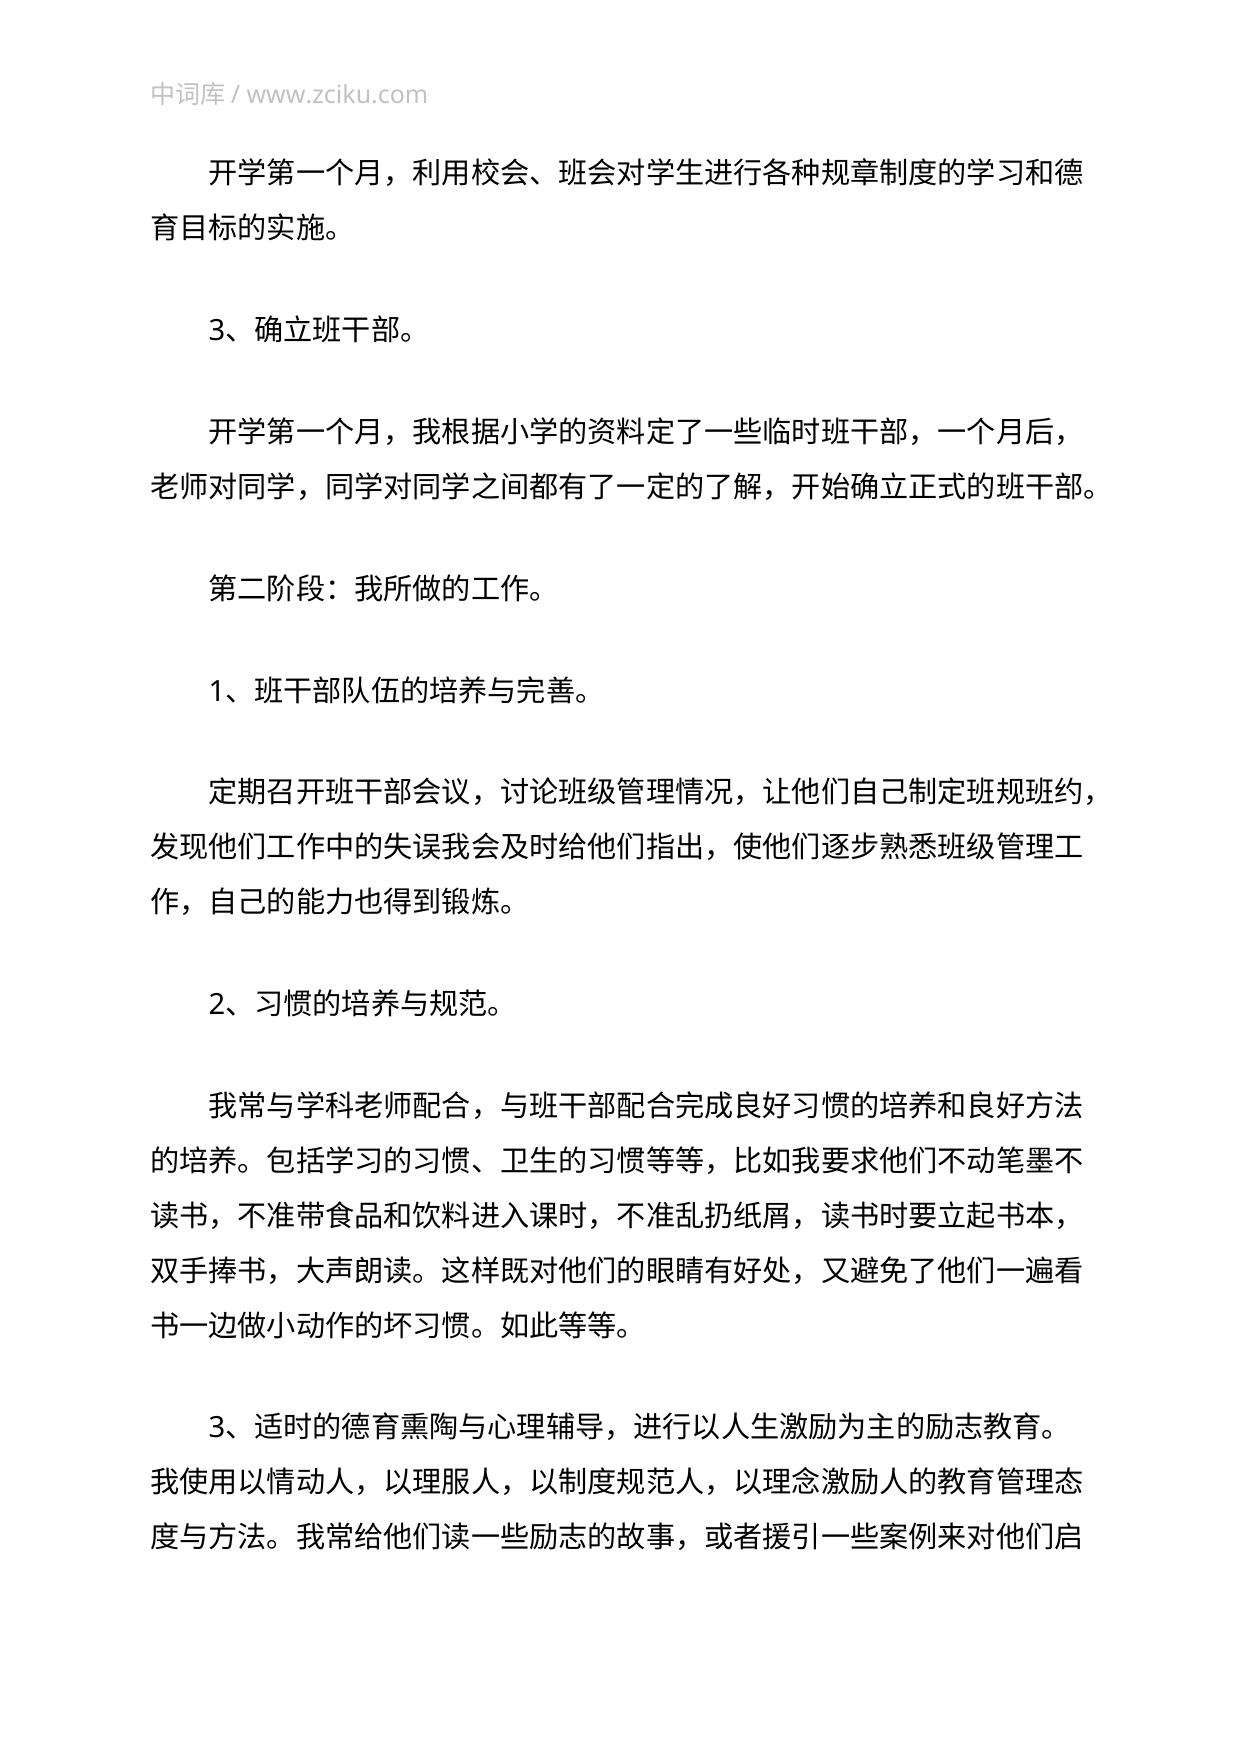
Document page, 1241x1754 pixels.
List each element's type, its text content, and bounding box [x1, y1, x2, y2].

text 开学第一个月，利用校会、班会对学生进行各种规章制度的学习和德育目标的实施。 [150, 150, 1090, 247]
text 第二阶段：我所做的工作。 [150, 565, 1090, 608]
text 1、班干部队伍的培养与完善。 [150, 667, 1090, 709]
text 我常与学科老师配合，与班干部配合完成良好习惯的培养和良好方法的培养。包括学习的习惯、卫生的习惯等等，比如我要求他们不动笔墨不读书，不准带食品和饮料进入课时，不准乱扔纸屑，读书时要立起书本，双手捧书，大声朗读。这样既对他们的眼睛有好处，又避免了他们一遍看书一边做小动作的坏习惯。如此等等。 [150, 1083, 1090, 1344]
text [150, 1404, 1090, 1556]
text 定期召开班干部会议，讨论班级管理情况，让他们自己制定班规班约，发现他们工作中的失误我会及时给他们指出，使他们逐步熟悉班级管理工作，自己的能力也得到锻炼。 [150, 769, 1090, 921]
text 开学第一个月，我根据小学的资料定了一些临时班干部，一个月后，老师对同学，同学对同学之间都有了一定的了解，开始确立正式的班干部。 [150, 409, 1090, 506]
text 3、确立班干部。 [150, 307, 1090, 349]
text 2、习惯的培养与规范。 [150, 981, 1090, 1023]
